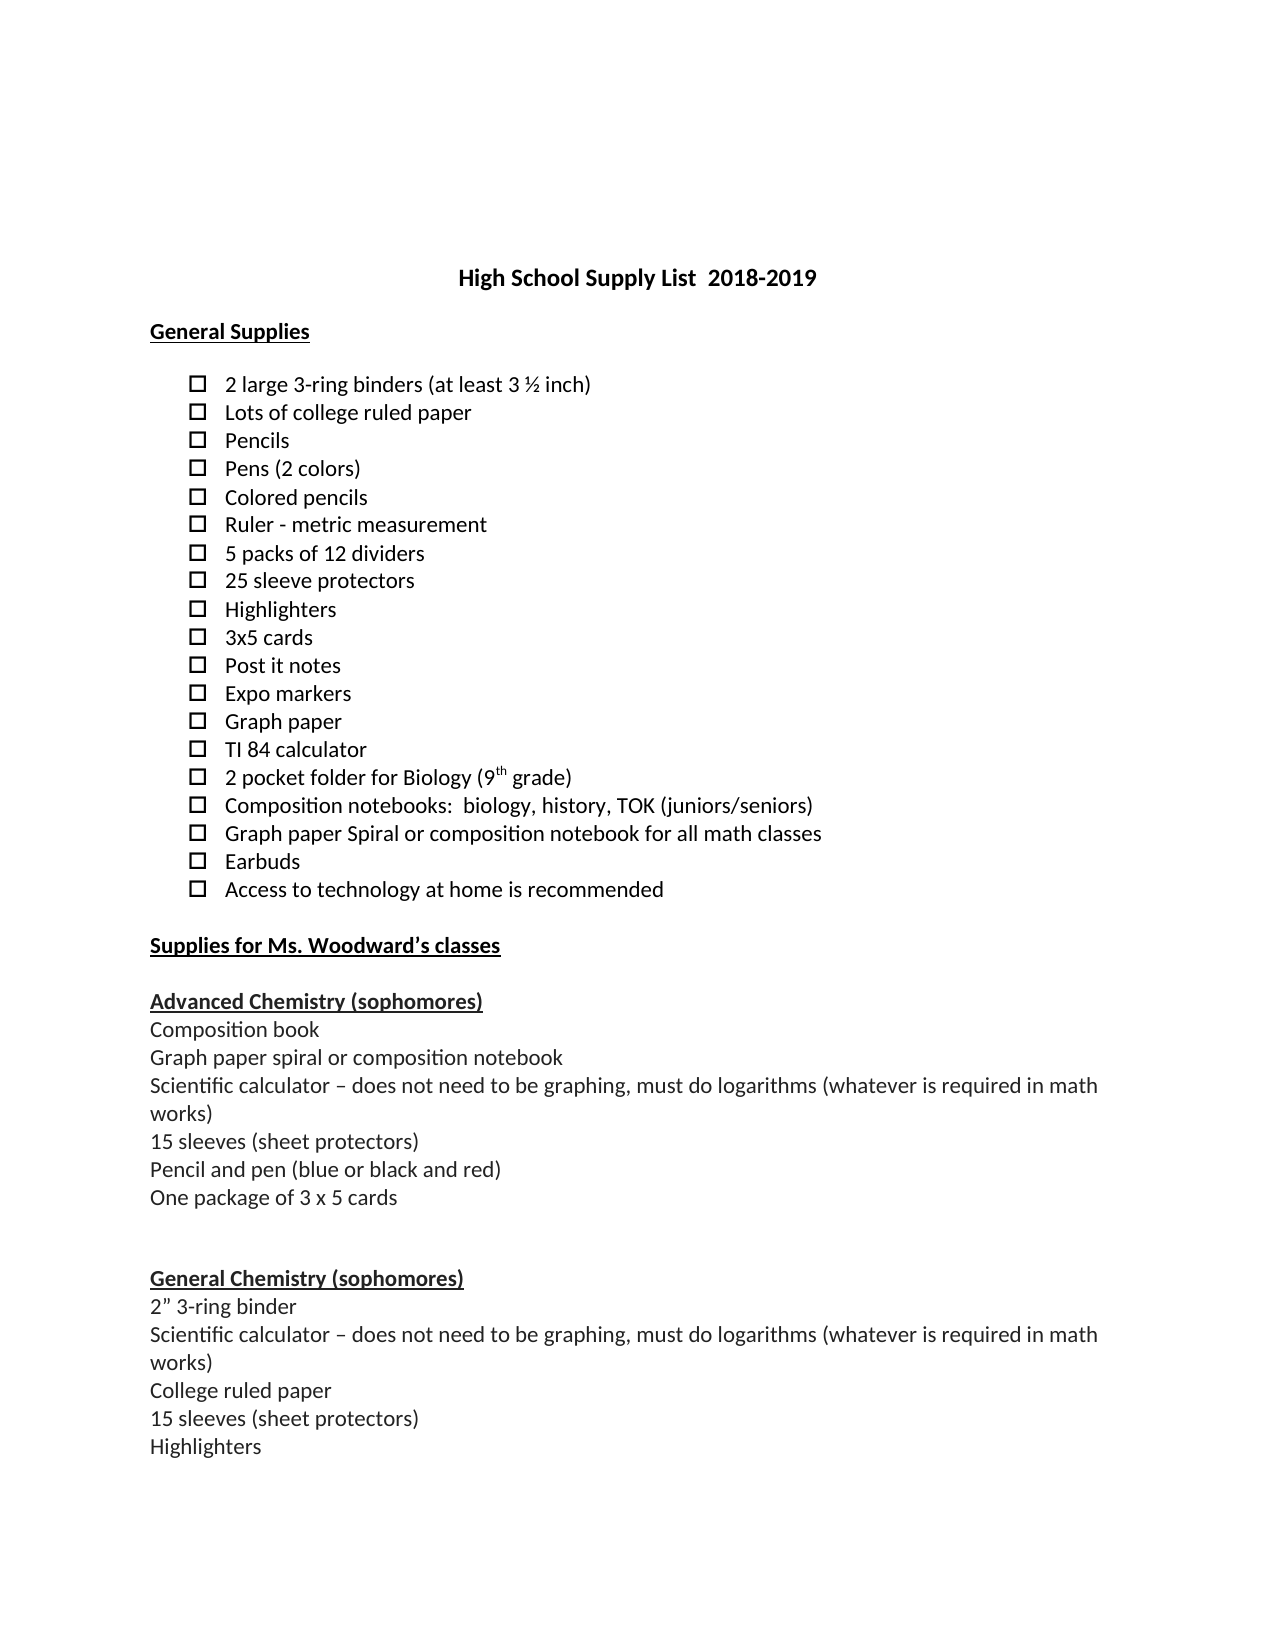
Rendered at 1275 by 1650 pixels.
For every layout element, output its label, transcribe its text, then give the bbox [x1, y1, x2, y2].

list Pencils [187, 427, 1125, 454]
list Graph paper Spiral or composition notebook for all math classes [187, 819, 1125, 847]
list Post it notes [187, 651, 1125, 679]
list Pens (2 colors) [187, 454, 1125, 483]
list Access to technology at home is recommended [187, 875, 1125, 903]
list Expo markers [187, 679, 1125, 707]
list 2 pocket folder for Biology (9th grade) [187, 763, 1125, 791]
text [150, 1264, 1125, 1460]
text Supplies for Ms. Woodward’s classes [150, 931, 1125, 959]
list Graph paper [187, 707, 1125, 735]
list Earbuds [187, 847, 1125, 875]
list Colored pencils [187, 483, 1125, 511]
list 5 packs of 12 dividers [187, 539, 1125, 567]
text Advanced Chemistry (sophomores) Composition book [150, 987, 1125, 1043]
list TI 84 calculator [187, 735, 1125, 763]
list Ruler - metric measurement [187, 511, 1125, 539]
text Graph paper spiral or composition notebook Scientific calculator – does not need to be graphing, must do logarithms (whatever is required in math works) 15 sleeves (sheet protectors) Pencil and pen (blue or black and red) One package of 3 x 5 cards [150, 1043, 1125, 1211]
list Lots of college ruled paper [187, 398, 1125, 427]
list 2 large 3-ring binders (at least 3 ½ inch) [187, 371, 1125, 398]
list 3x5 cards [187, 623, 1125, 651]
list Highlighters [187, 595, 1125, 623]
text General Supplies [150, 317, 1125, 346]
list 25 sleeve protectors [187, 567, 1125, 595]
text High School Supply List 2018-2019 [150, 262, 1125, 292]
list Composition notebooks: biology, history, TOK (juniors/seniors) [187, 791, 1125, 819]
